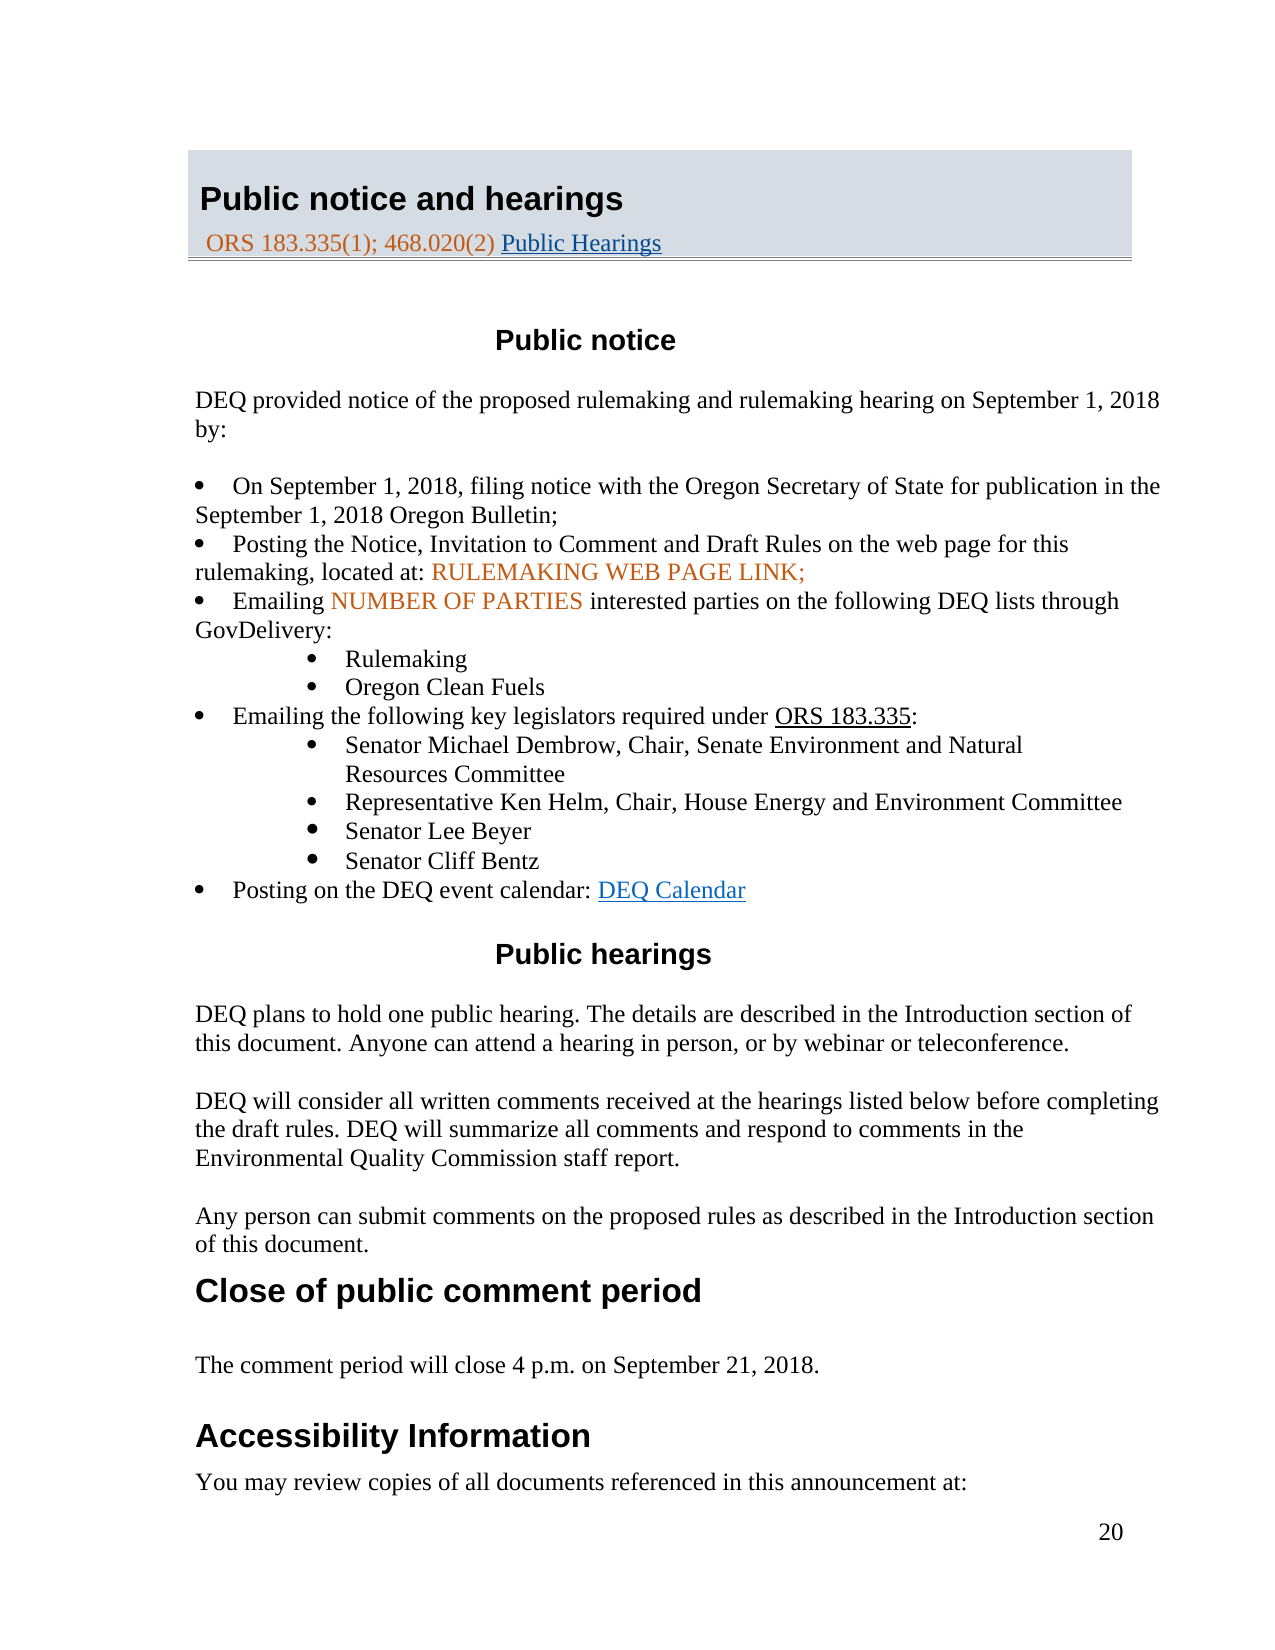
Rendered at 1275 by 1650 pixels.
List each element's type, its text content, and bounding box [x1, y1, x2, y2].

text Any person can submit comments on the proposed rules as described in the Introduction section of this document. [195, 1201, 1170, 1258]
list Rulemaking [307, 644, 1170, 672]
subtitle Close of public comment period [195, 1271, 1170, 1309]
list Senator Cliff Bentz [307, 846, 1123, 876]
list Senator Michael Dembrow, Chair, Senate Environment and Natural Resources Committee [307, 730, 1123, 787]
list Posting on the DEQ event calendar: DEQ Calendar [195, 876, 1170, 904]
text DEQ will consider all written comments received at the hearings listed below before completing the draft rules. DEQ will summarize all comments and respond to comments in the Environmental Quality Commission staff report. [195, 1086, 1170, 1172]
text DEQ provided notice of the proposed rulemaking and rulemaking hearing on September 1, 2018 by: [195, 385, 1170, 442]
text The comment period will close 4 p.m. on September 21, 2018. [195, 1351, 1170, 1379]
list On September 1, 2018, filing notice with the Oregon Secretary of State for publication in the September 1, 2018 Oregon Bulletin; [195, 471, 1170, 529]
table_header Public notice and hearings ORS 183.335(1); 468.020(2) Public Hearings [188, 150, 1132, 256]
list Posting the Notice, Invitation to Comment and Draft Rules on the web page for this rulemaking, located at: RULEMAKING WEB PAGE LINK; [195, 529, 1170, 586]
list Oregon Clean Fuels [307, 672, 1170, 701]
subtitle Public notice [495, 323, 1123, 356]
list Emailing NUMBER OF PARTIES interested parties on the following DEQ lists through GovDelivery: [195, 586, 1170, 644]
text You may review copies of all documents referenced in this announcement at: [195, 1467, 1170, 1496]
list Representative Ken Helm, Chair, House Energy and Environment Committee [307, 787, 1123, 816]
list Senator Lee Beyer [307, 816, 1123, 846]
text DEQ plans to hold one public hearing. The details are described in the Introduction section of this document. Anyone can attend a hearing in person, or by webinar or teleconference. [195, 999, 1170, 1057]
list Emailing the following key legislators required under ORS 183.335: [195, 701, 1170, 730]
subtitle Accessibility Information [195, 1416, 1170, 1454]
subtitle Public hearings [495, 937, 1170, 971]
